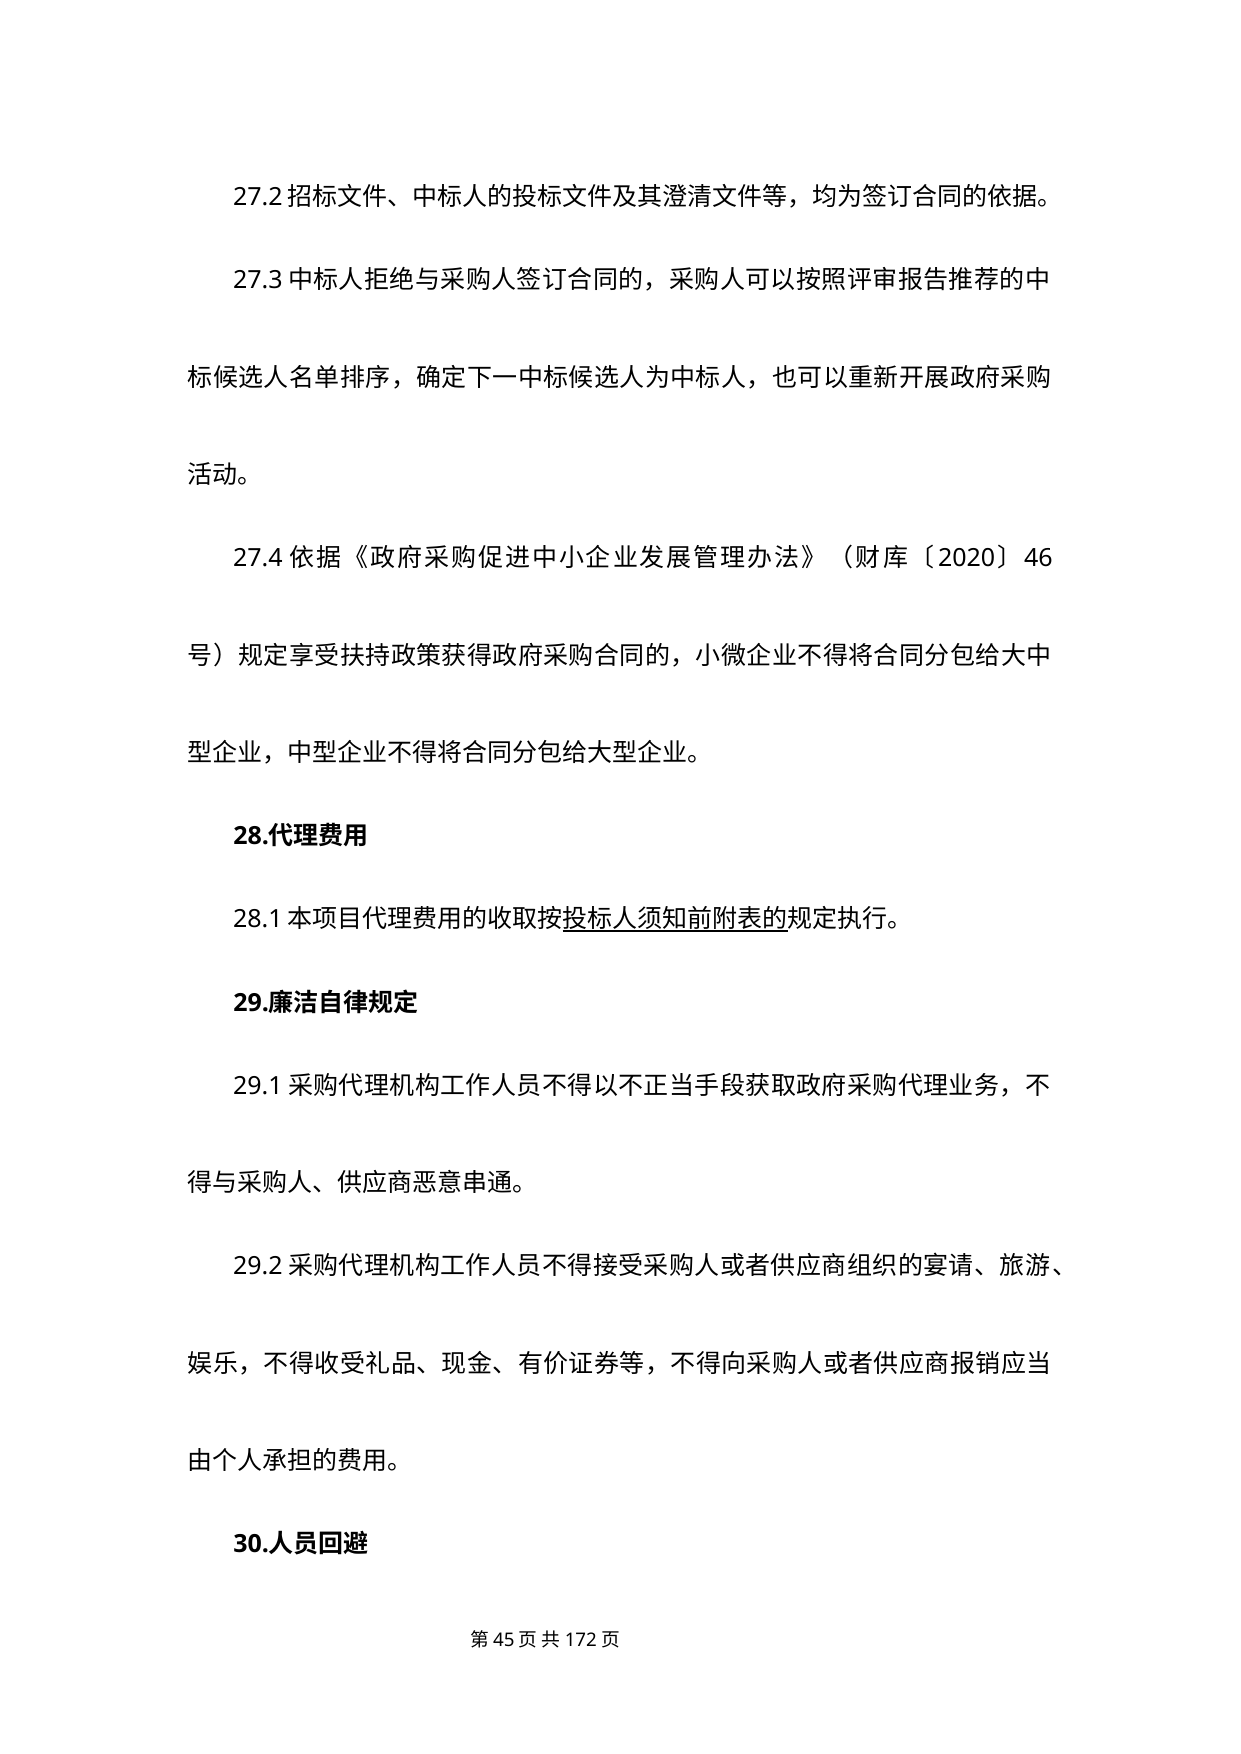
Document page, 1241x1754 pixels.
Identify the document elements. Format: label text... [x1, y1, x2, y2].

text 27.2招标文件、中标人的投标文件及其澄清文件等，均为签订合同的依据。 [187, 162, 1053, 227]
text 27.4依据《政府采购促进中小企业发展管理办法》（财库〔2020〕46号）规定享受扶持政策获得政府采购合同的，小微企业不得将合同分包给大中型企业，中型企业不得将合同分包给大型企业。 [187, 523, 1053, 783]
text 27.3中标人拒绝与采购人签订合同的，采购人可以按照评审报告推荐的中标候选人名单排序，确定下一中标候选人为中标人，也可以重新开展政府采购活动。 [187, 245, 1053, 505]
text 28.代理费用 [187, 801, 1053, 866]
text 28.1本项目代理费用的收取按投标人须知前附表的规定执行。 [187, 884, 1053, 949]
text 30.人员回避 [187, 1509, 1053, 1574]
text 29.廉洁自律规定 [187, 968, 1053, 1033]
text 29.2采购代理机构工作人员不得接受采购人或者供应商组织的宴请、旅游、娱乐，不得收受礼品、现金、有价证券等，不得向采购人或者供应商报销应当由个人承担的费用。 [187, 1231, 1053, 1491]
text 29.1采购代理机构工作人员不得以不正当手段获取政府采购代理业务，不得与采购人、供应商恶意串通。 [187, 1051, 1053, 1213]
